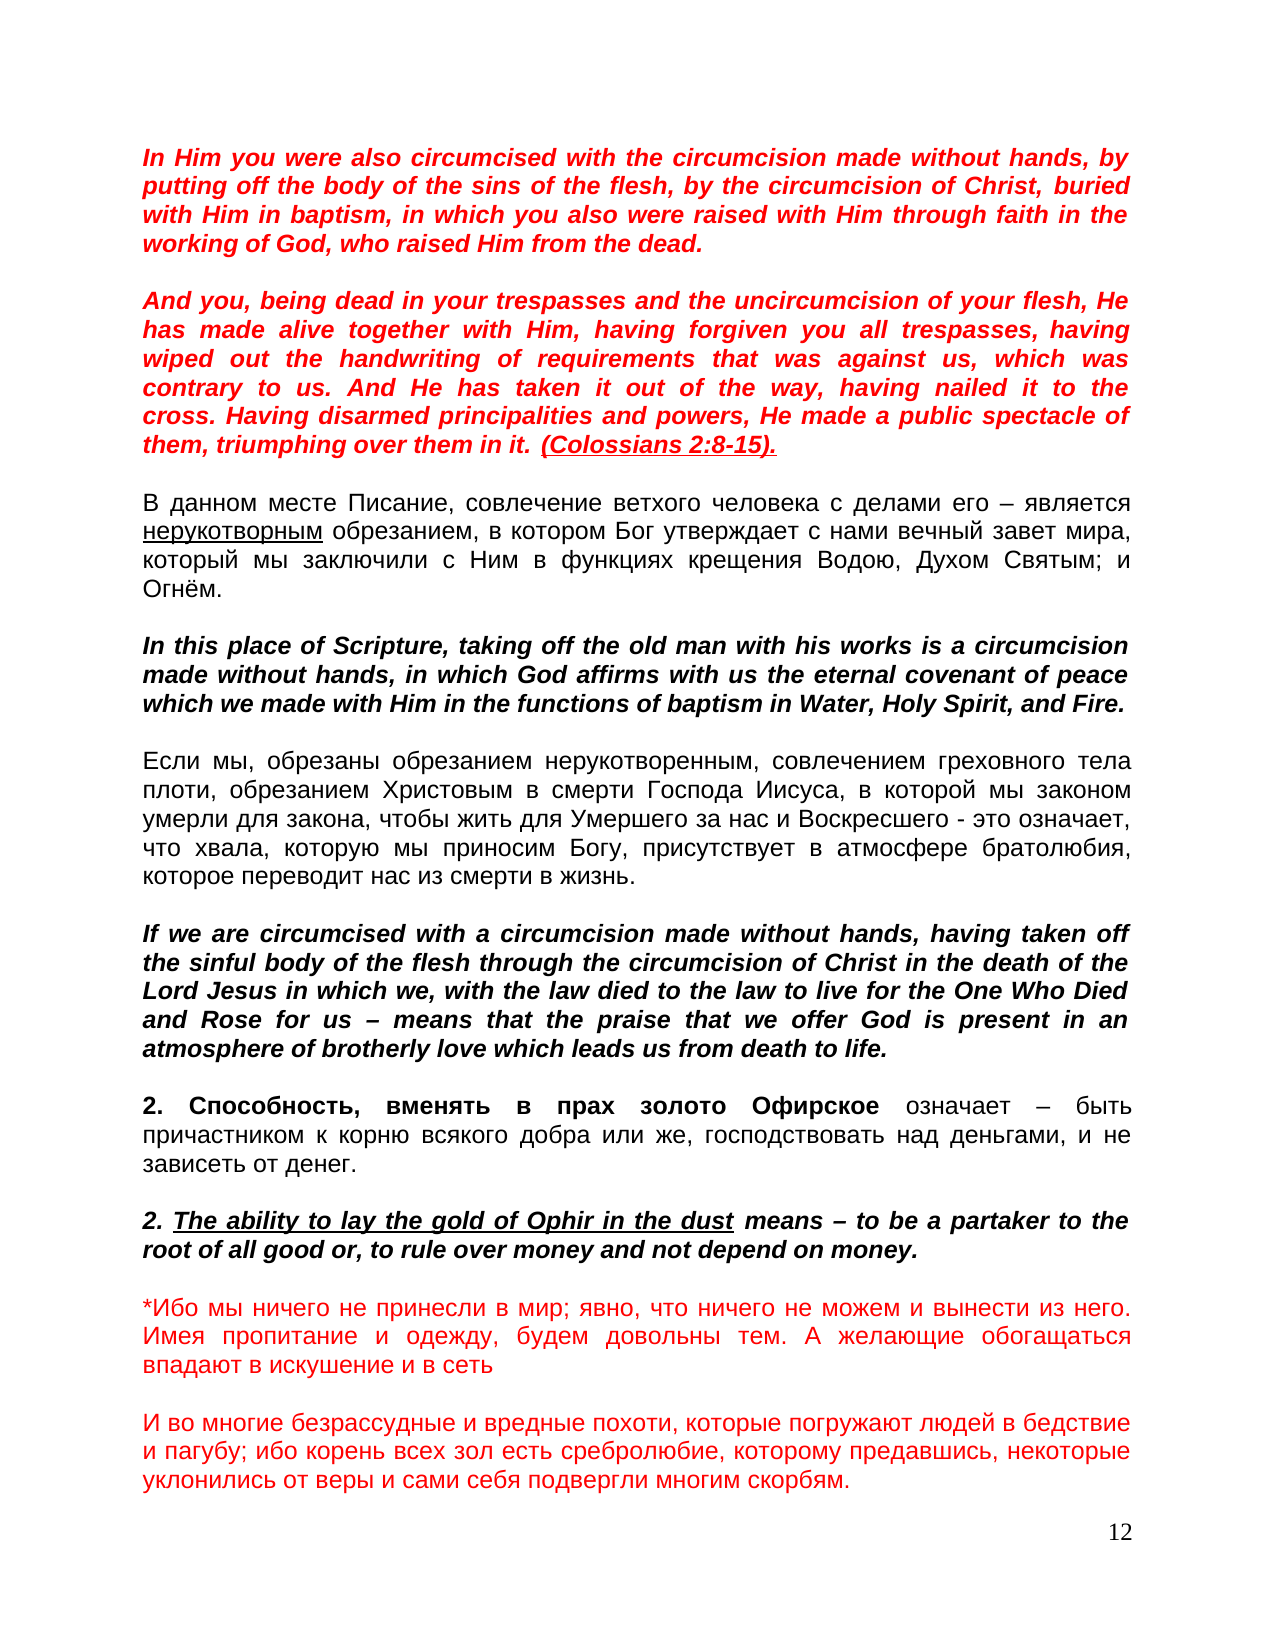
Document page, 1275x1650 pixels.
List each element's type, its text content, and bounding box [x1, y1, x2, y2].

text *Ибо мы ничего не принесли в мир; явно, что ничего не можем и вынести из него. Имея пропитание и одежду, будем довольны тем. А желающие обогащаться впадают в искушение и в сеть [142, 1292, 1132, 1379]
text 2. The ability to lay the gold of Ophir in the dust means – to be a partaker to the root of all good or, to rule over money and not depend on money. [142, 1206, 1132, 1264]
text Если мы, обрезаны обрезанием нерукотворенным, совлечением греховного тела плоти, обрезанием Христовым в смерти Господа Иисуса, в которой мы законом умерли для закона, чтобы жить для Умершего за нас и Воскресшего - это означает, что хвала, которую мы приносим Богу, присутствует в атмосфере братолюбия, которое переводит нас из смерти в жизнь. [142, 746, 1132, 890]
text If we are circumcised with a circumcision made without hands, having taken off the sinful body of the flesh through the circumcision of Christ in the death of the Lord Jesus in which we, with the law died to the law to live for the One Who Died and Rose for us – means that the praise that we offer God is present in an atmosphere of brotherly love which leads us from death to life. [142, 919, 1132, 1062]
text И во многие безрассудные и вредные похоти, которые погружают людей в бедствие и пагубу; ибо корень всех зол есть сребролюбие, которому предавшись, некоторые уклонились от веры и сами себя подвергли многим скорбям. [142, 1407, 1132, 1494]
text In Him you were also circumcised with the circumcision made without hands, by putting off the body of the sins of the flesh, by the circumcision of Christ, buried with Him in baptism, in which you also were raised with Him through faith in the working of God, who raised Him from the dead. [142, 142, 1132, 257]
text In this place of Scripture, taking off the old man with his works is a circumcision made without hands, in which God affirms with us the eternal covenant of peace which we made with Him in the functions of baptism in Water, Holy Spirit, and Fire. [142, 631, 1132, 717]
text 2. Способность, вменять в прах золото Офирское означает – быть причастником к корню всякого добра или же, господствовать над деньгами, и не зависеть от денег. [142, 1091, 1132, 1177]
text And you, being dead in your trespasses and the uncircumcision of your flesh, He has made alive together with Him, having forgiven you all trespasses, having wiped out the handwriting of requirements that was against us, which was contrary to us. And He has taken it out of the way, having nailed it to the cross. Having disarmed principalities and powers, He made a public spectacle of them, triumphing over them in it. (Colossians 2:8-15). [142, 286, 1132, 459]
text В данном месте Писание, совлечение ветхого человека с делами его – является нерукотворным обрезанием, в котором Бог утверждает с нами вечный завет мира, который мы заключили с Ним в функциях крещения Водою, Духом Святым; и Огнём. [142, 487, 1132, 602]
